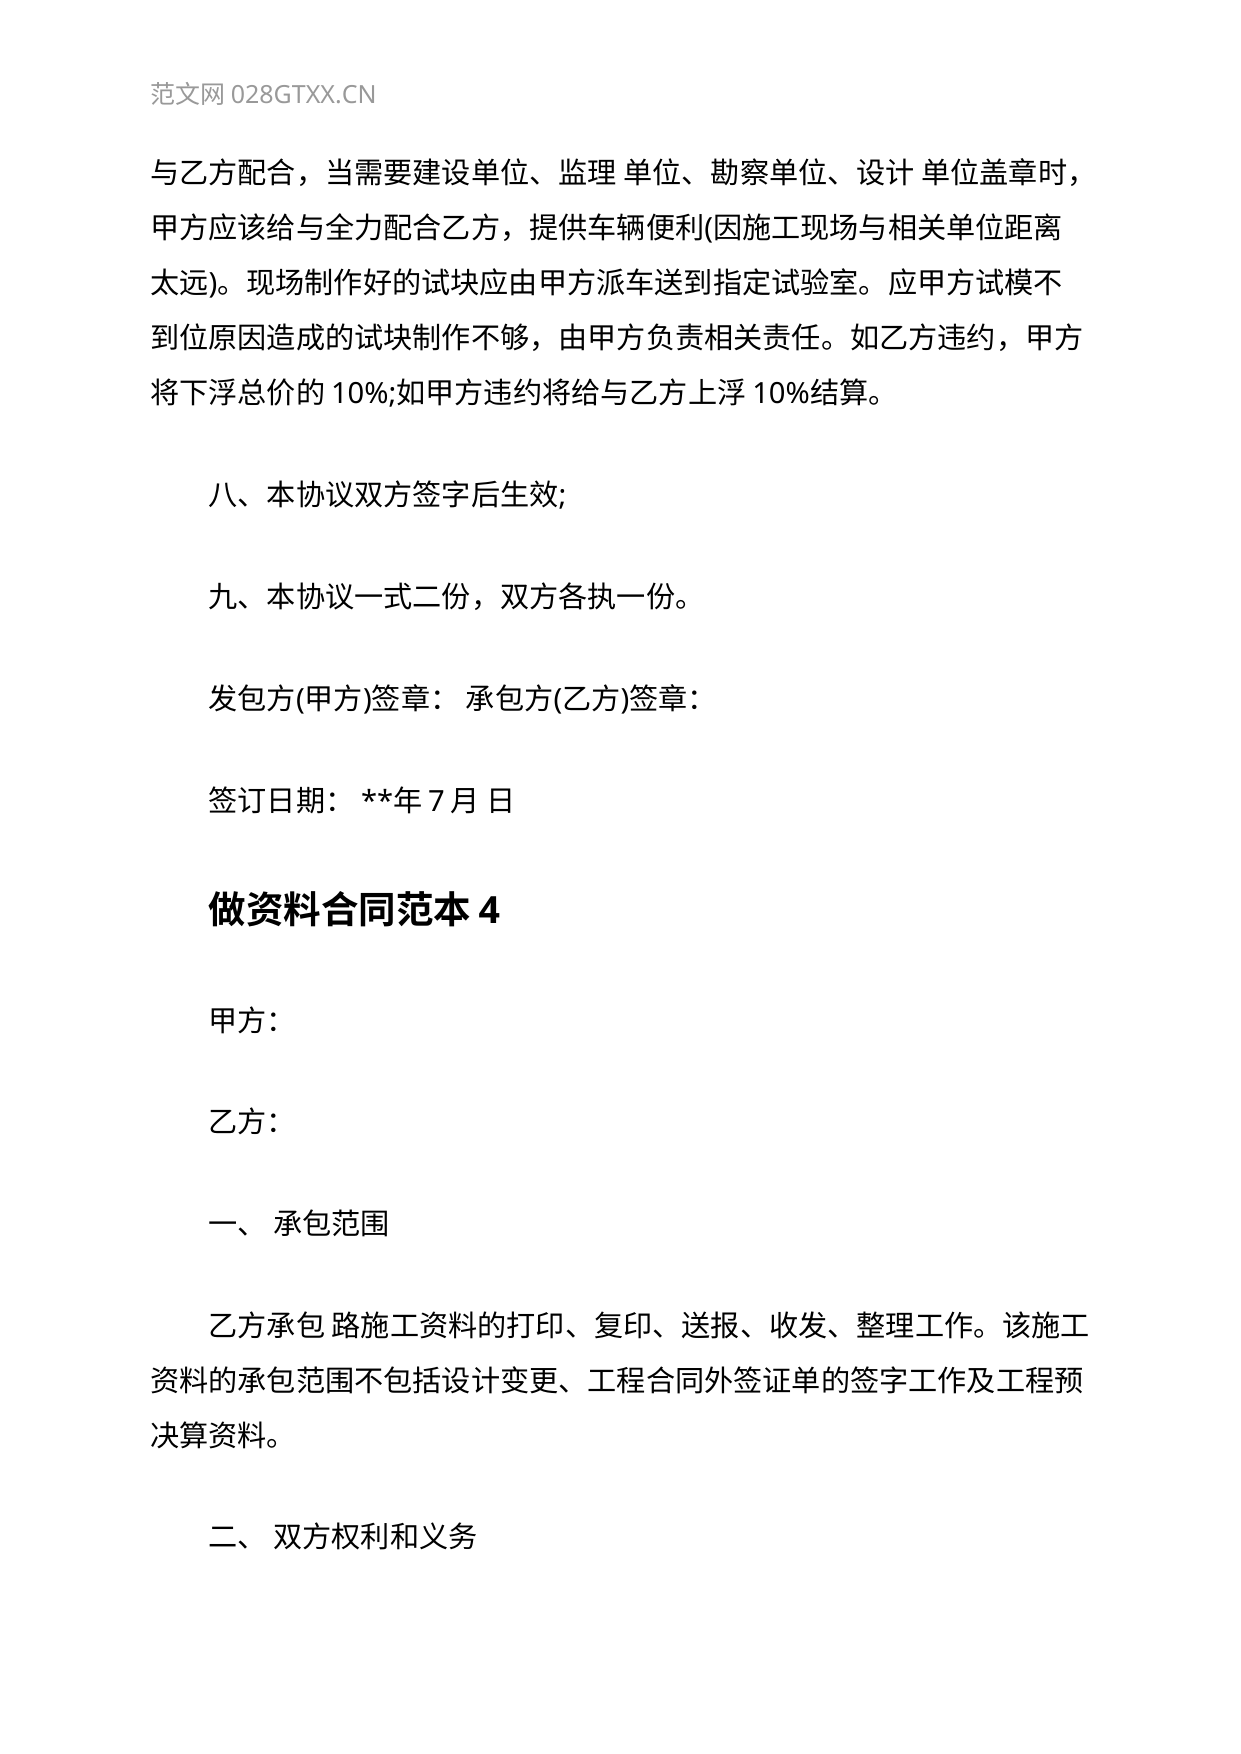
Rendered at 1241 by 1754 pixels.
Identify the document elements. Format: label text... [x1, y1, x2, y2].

text 乙方承包 路施工资料的打印、复印、送报、收发、整理工作。该施工资料的承包范围不包括设计变更、工程合同外签证单的签字工作及工程预决算资料。 [150, 1302, 1090, 1454]
text 八、本协议双方签字后生效; [150, 472, 1090, 514]
text 做资料合同范本4 [150, 879, 1090, 934]
text 乙方： [150, 1099, 1090, 1141]
text 二、 双方权利和义务 [150, 1514, 1090, 1556]
text 甲方： [150, 997, 1090, 1039]
text 发包方(甲方)签章： 承包方(乙方)签章： [150, 676, 1090, 718]
text 一、 承包范围 [150, 1201, 1090, 1243]
text 九、本协议一式二份，双方各执一份。 [150, 574, 1090, 616]
text 签订日期： **年7月 日 [150, 777, 1090, 820]
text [150, 150, 1090, 412]
